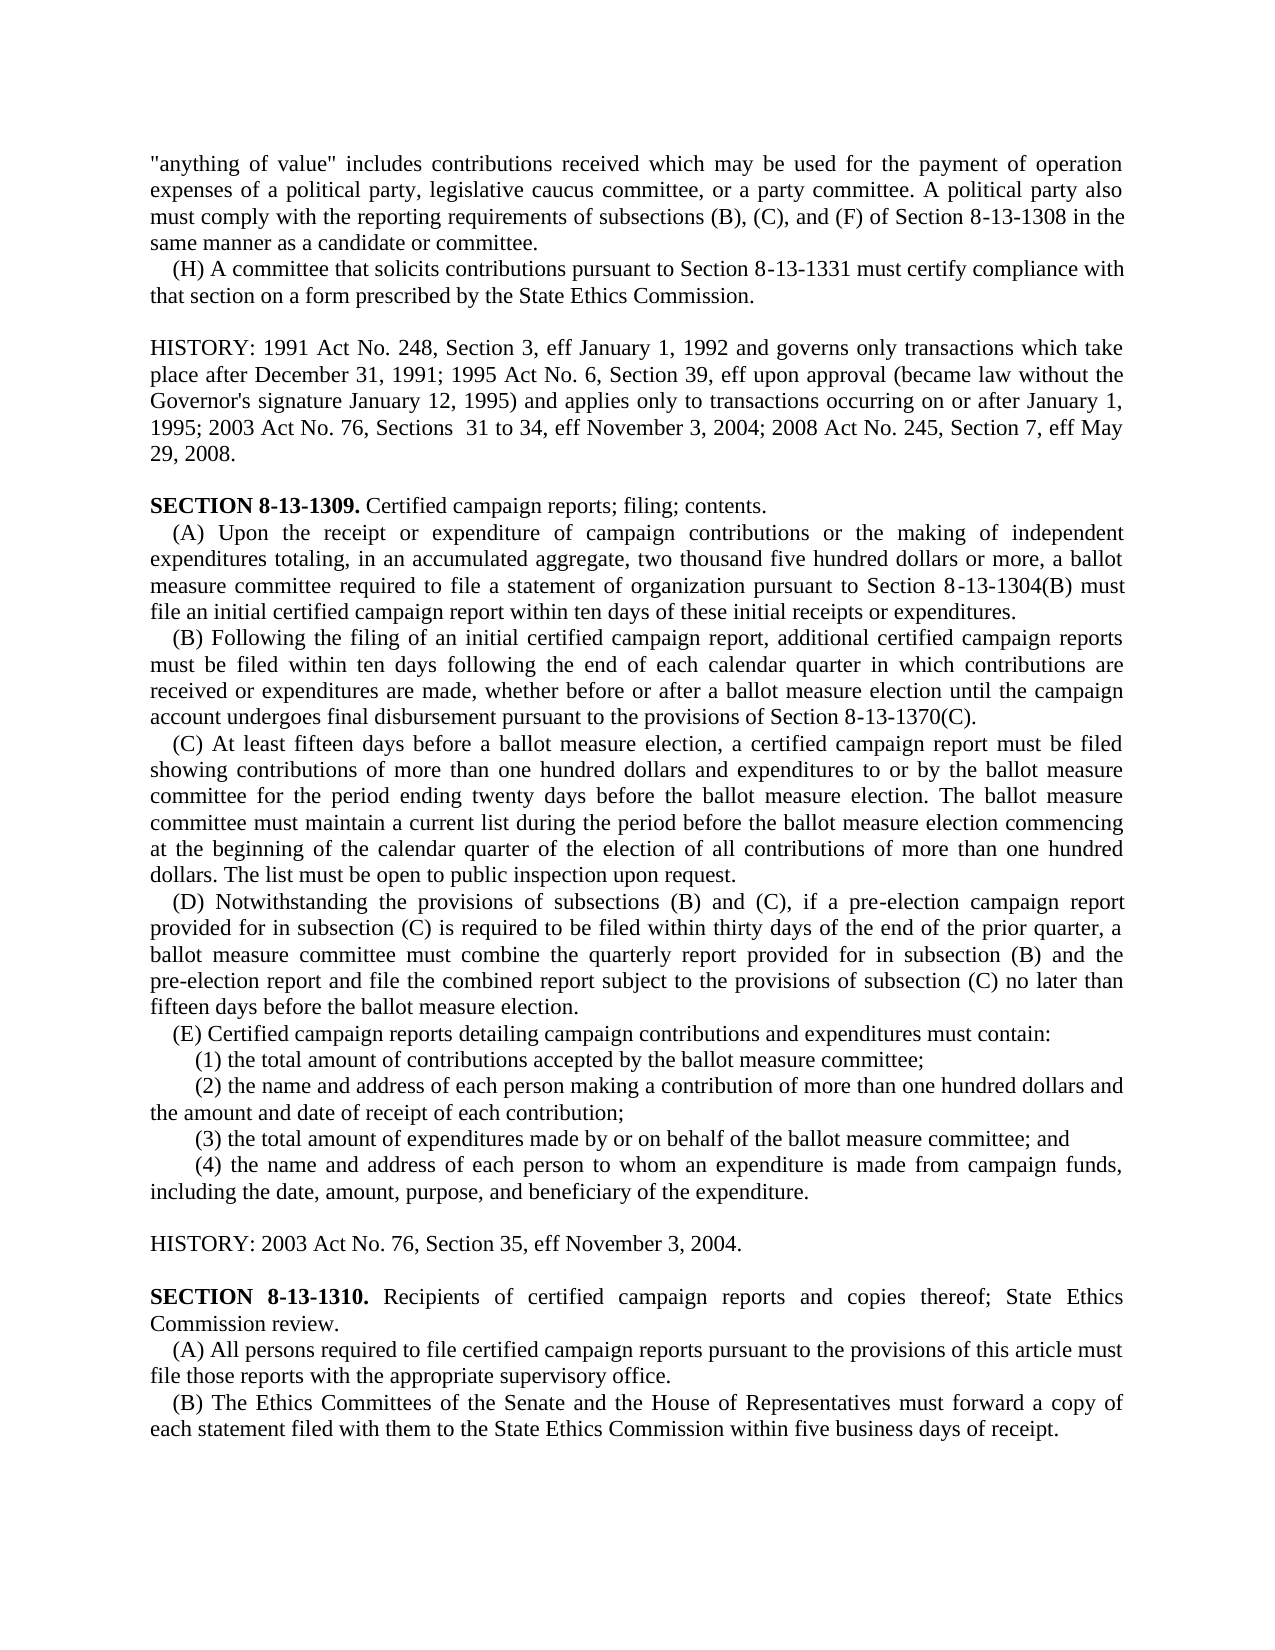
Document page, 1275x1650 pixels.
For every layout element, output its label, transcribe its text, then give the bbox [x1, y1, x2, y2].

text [150, 150, 1125, 255]
text (B) The Ethics Committees of the Senate and the House of Representatives must forward a copy of each statement filed with them to the State Ethics Commission within five business days of receipt. [150, 1389, 1125, 1441]
text HISTORY: 2003 Act No. 76, Section 35, eff November 3, 2004. [150, 1231, 1125, 1257]
text (D) Notwithstanding the provisions of subsections (B) and (C), if a pre-election campaign report provided for in subsection (C) is required to be filed within thirty days of the end of the prior quarter, a ballot measure committee must combine the quarterly report provided for in subsection (B) and the pre-election report and file the combined report subject to the provisions of subsection (C) no later than fifteen days before the ballot measure election. [150, 888, 1125, 1020]
text HISTORY: 1991 Act No. 248, Section 3, eff January 1, 1992 and governs only transactions which take place after December 31, 1991; 1995 Act No. 6, Section 39, eff upon approval (became law without the Governor's signature January 12, 1995) and applies only to transactions occurring on or after January 1, 1995; 2003 Act No. 76, Sections 31 to 34, eff November 3, 2004; 2008 Act No. 245, Section 7, eff May 29, 2008. [150, 334, 1125, 466]
text (H) A committee that solicits contributions pursuant to Section 8-13-1331 must certify compliance with that section on a form prescribed by the State Ethics Commission. [150, 255, 1125, 308]
text (3) the total amount of expenditures made by or on behalf of the ballot measure committee; and [150, 1125, 1125, 1151]
text (4) the name and address of each person to whom an expenditure is made from campaign funds, including the date, amount, purpose, and beneficiary of the expenditure. [150, 1151, 1125, 1204]
text (C) At least fifteen days before a ballot measure election, a certified campaign report must be filed showing contributions of more than one hundred dollars and expenditures to or by the ballot measure committee for the period ending twenty days before the ballot measure election. The ballot measure committee must maintain a current list during the period before the ballot measure election commencing at the beginning of the calendar quarter of the election of all contributions of more than one hundred dollars. The list must be open to public inspection upon request. [150, 730, 1125, 888]
text SECTION 8-13-1310. Recipients of certified campaign reports and copies thereof; State Ethics Commission review. [150, 1283, 1125, 1336]
text (2) the name and address of each person making a contribution of more than one hundred dollars and the amount and date of receipt of each contribution; [150, 1072, 1125, 1125]
text SECTION 8-13-1309. Certified campaign reports; filing; contents. [150, 493, 1125, 519]
text (A) Upon the receipt or expenditure of campaign contributions or the making of independent expenditures totaling, in an accumulated aggregate, two thousand five hundred dollars or more, a ballot measure committee required to file a statement of organization pursuant to Section 8-13-1304(B) must file an initial certified campaign report within ten days of these initial receipts or expenditures. [150, 519, 1125, 624]
text (B) Following the filing of an initial certified campaign report, additional certified campaign reports must be filed within ten days following the end of each calendar quarter in which contributions are received or expenditures are made, whether before or after a ballot measure election until the campaign account undergoes final disbursement pursuant to the provisions of Section 8-13-1370(C). [150, 624, 1125, 730]
text (1) the total amount of contributions accepted by the ballot measure committee; [150, 1046, 1125, 1072]
text (E) Certified campaign reports detailing campaign contributions and expenditures must contain: [150, 1020, 1125, 1046]
text (A) All persons required to file certified campaign reports pursuant to the provisions of this article must file those reports with the appropriate supervisory office. [150, 1336, 1125, 1389]
